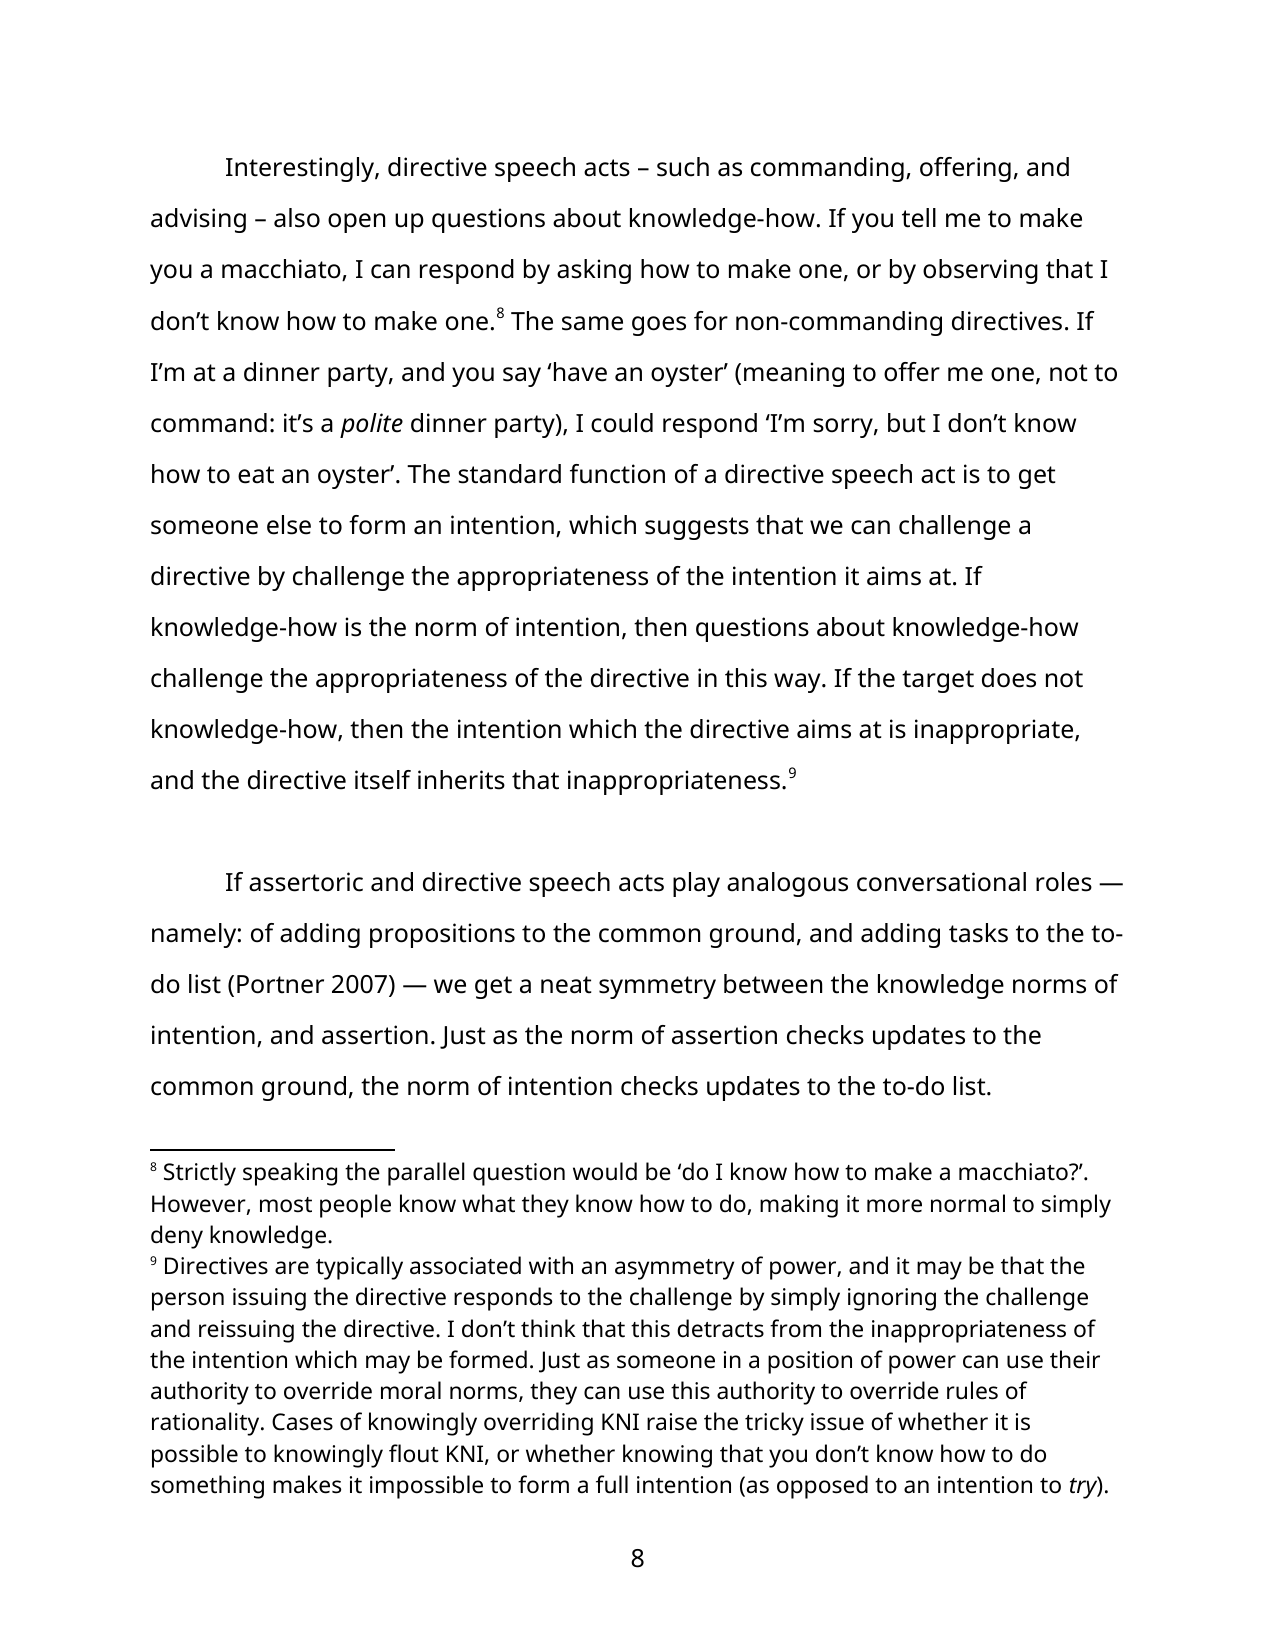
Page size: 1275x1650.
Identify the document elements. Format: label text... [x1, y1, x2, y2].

text If assertoric and directive speech acts play analogous conversational roles — namely: of adding propositions to the common ground, and adding tasks to the to-do list (Portner 2007) — we get a neat symmetry between the knowledge norms of intention, and assertion. Just as the norm of assertion checks updates to the common ground, the norm of intention checks updates to the to-do list. [150, 864, 1125, 1103]
text Interestingly, directive speech acts – such as commanding, offering, and advising – also open up questions about knowledge-how. If you tell me to make you a macchiato, I can respond by asking how to make one, or by observing that I don’t know how to make one. The same goes for non-commanding directives. If I’m at a dinner party, and you say ‘have an oyster’ (meaning to offer me one, not to command: it’s a polite dinner party), I could respond ‘I’m sorry, but I don’t know how to eat an oyster’. The standard function of a directive speech act is to get someone else to form an intention, which suggests that we can challenge a directive by challenge the appropriateness of the intention it aims at. If knowledge-how is the norm of intention, then questions about knowledge-how challenge the appropriateness of the directive in this way. If the target does not knowledge-how, then the intention which the directive aims at is inappropriate, and the directive itself inherits that inappropriateness. [150, 150, 1125, 797]
